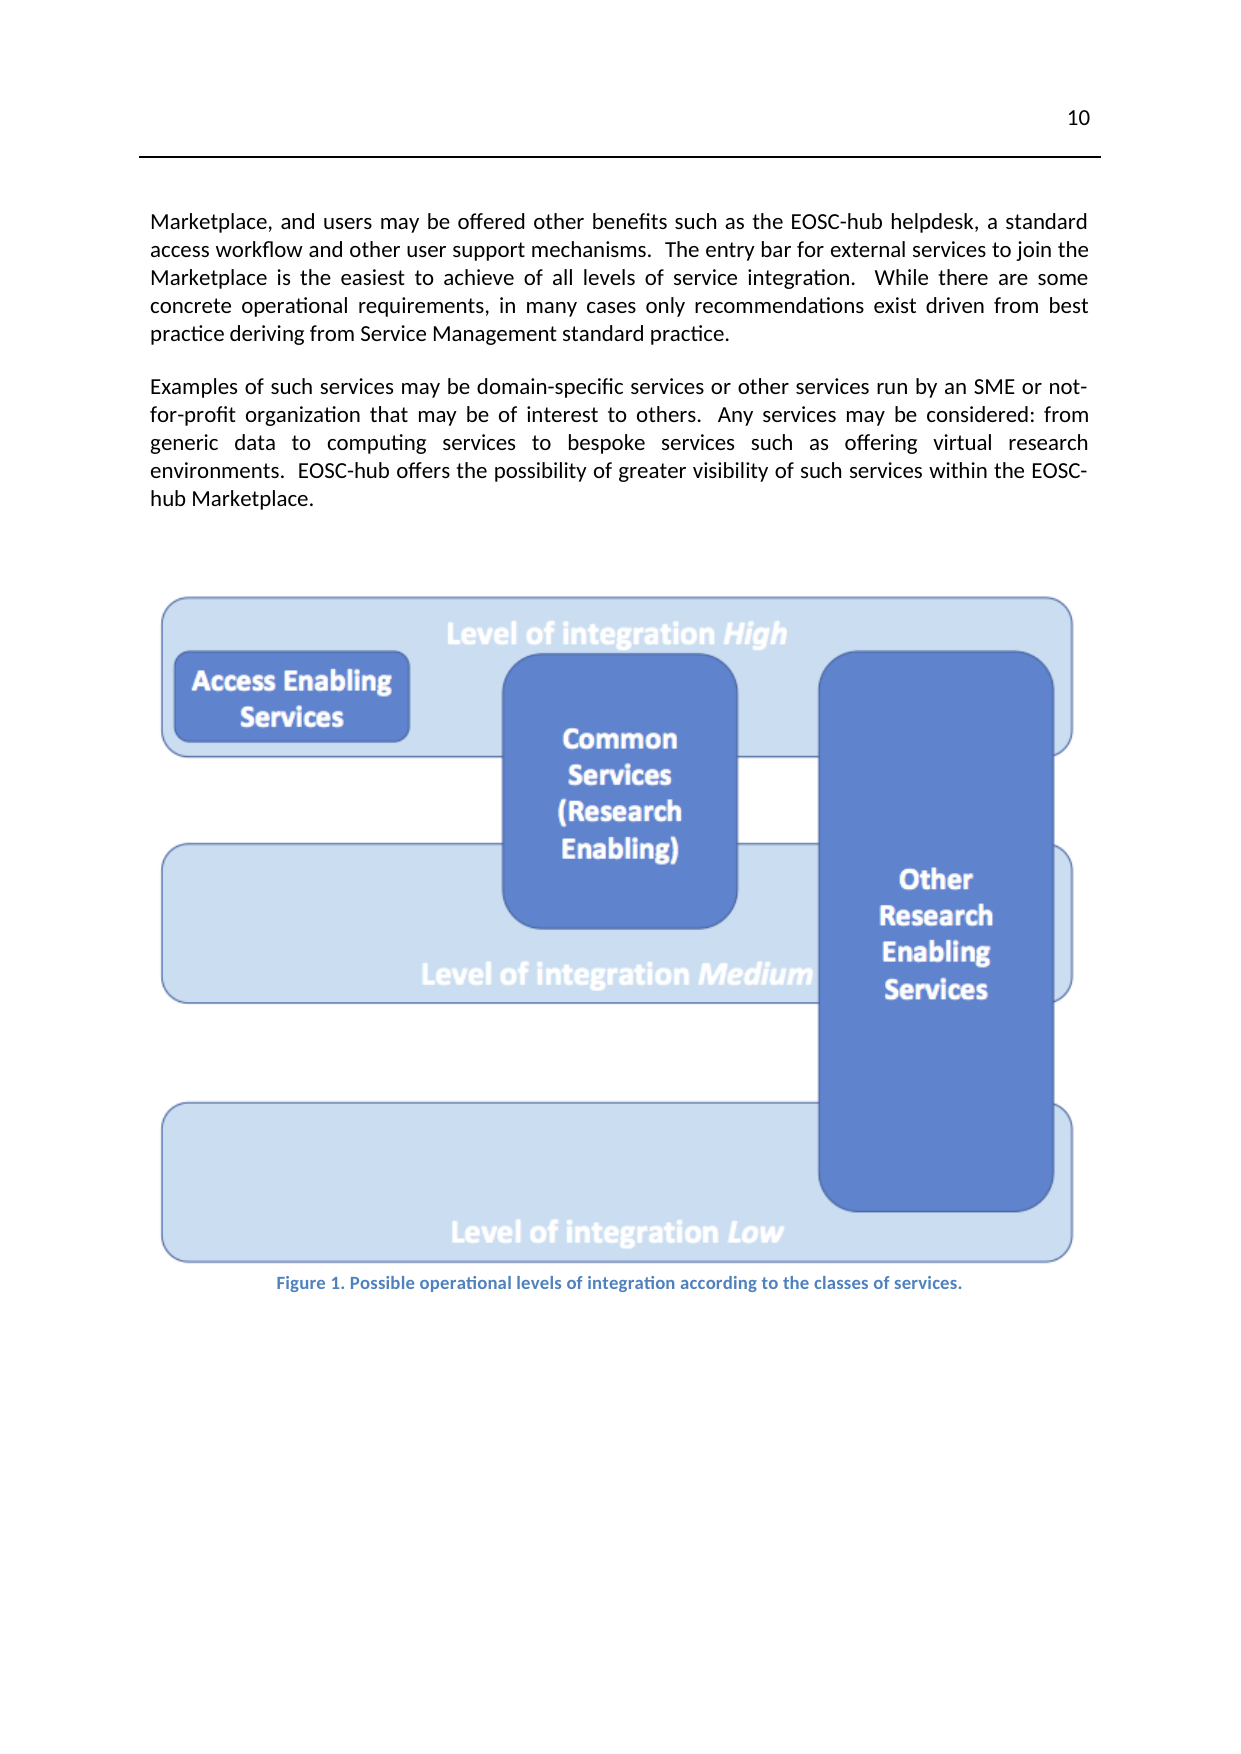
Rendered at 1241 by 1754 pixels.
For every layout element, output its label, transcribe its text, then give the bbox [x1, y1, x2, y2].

text Figure 1. Possible operational levels of integration according to the classes of services. [150, 1272, 1090, 1294]
text Examples of such services may be domain-specific services or other services run by an SME or not-for-profit organization that may be of interest to others. Any services may be considered: from generic data to computing services to bespoke services such as offering virtual research environments. EOSC-hub offers the possibility of greater visibility of such services within the EOSC-hub Marketplace. [150, 372, 1090, 512]
picture [150, 588, 1091, 1272]
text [150, 207, 1090, 347]
